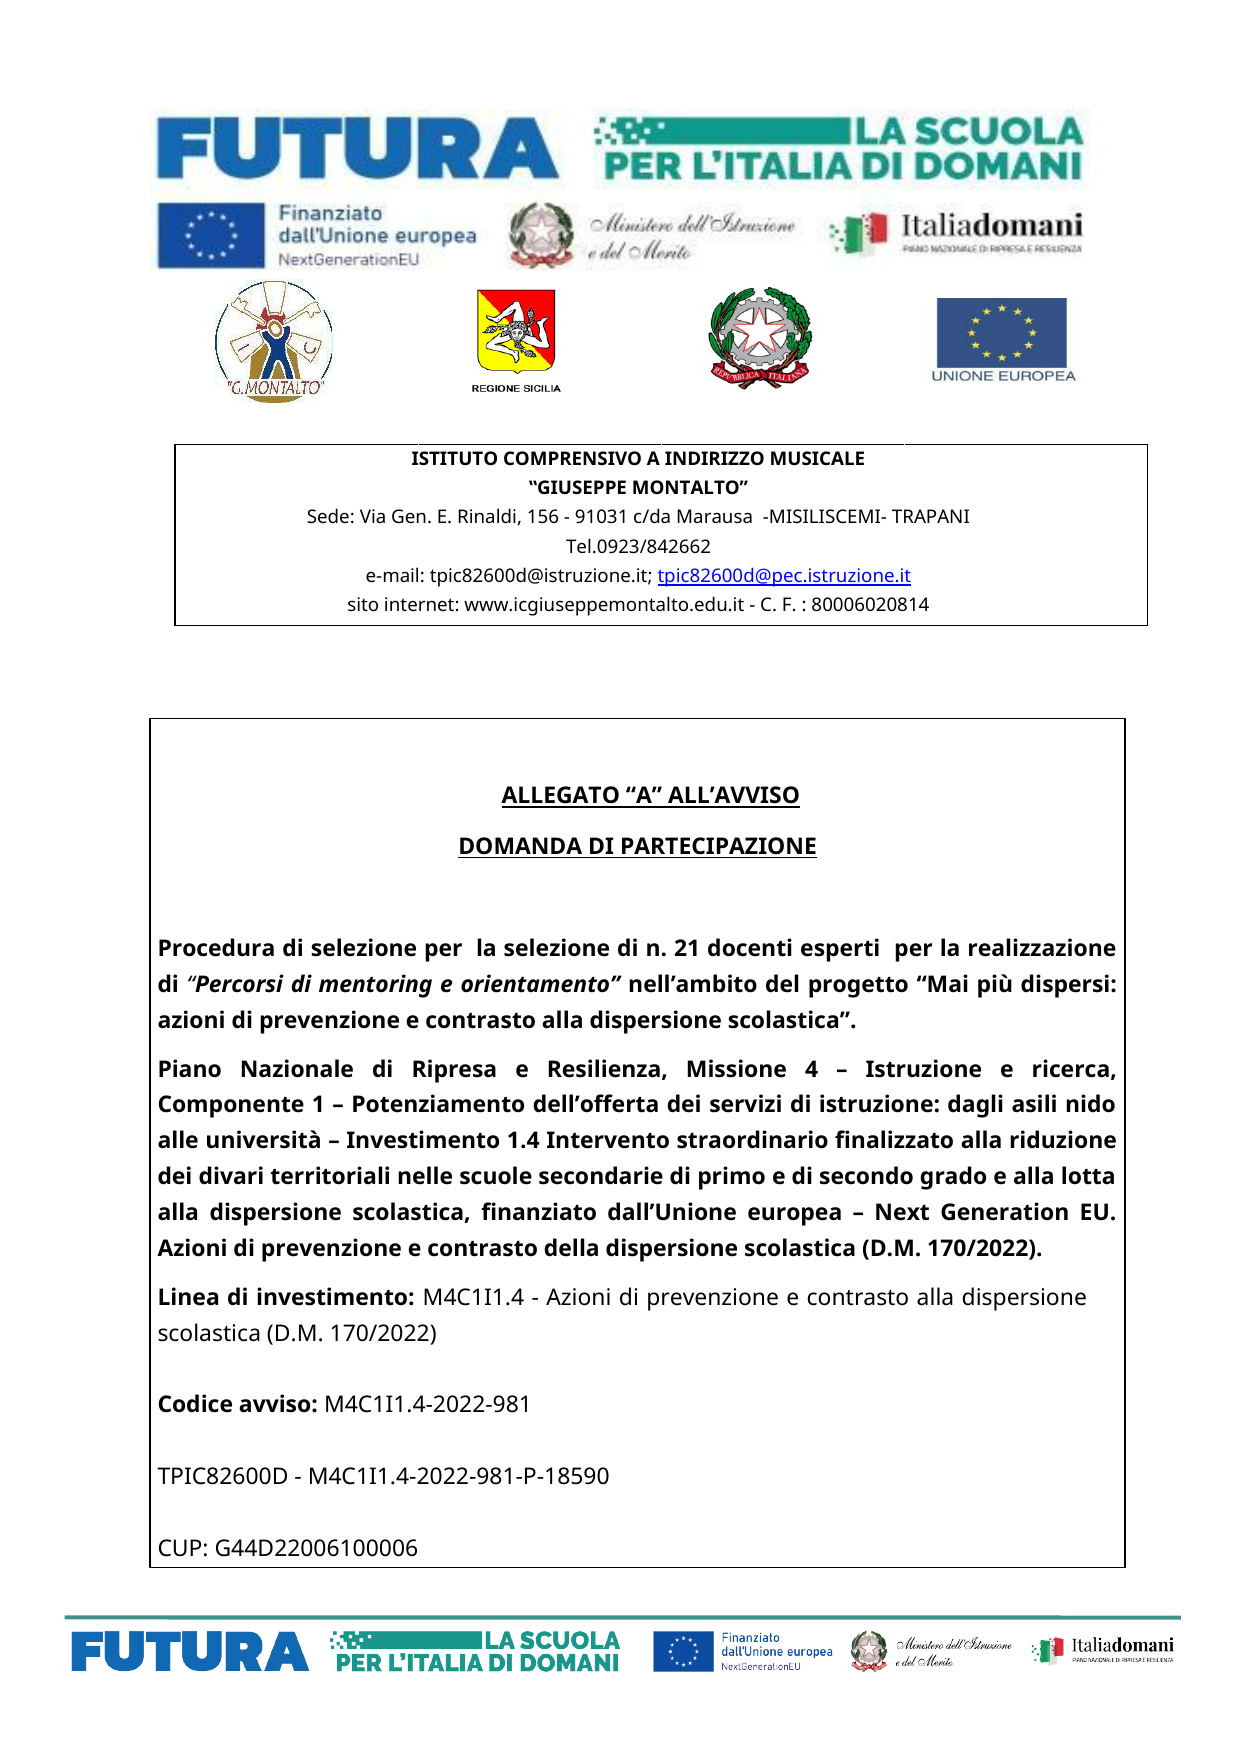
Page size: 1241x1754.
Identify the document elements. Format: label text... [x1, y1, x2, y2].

picture [926, 298, 1080, 383]
picture [215, 279, 333, 403]
picture [69, 1628, 1176, 1675]
picture [470, 287, 563, 394]
table_header ALLEGATO “A” ALL’AVVISO DOMANDA DI PARTECIPAZIONE Procedura di selezione per la selezione di n. 21 docenti esperti per la realizzazione di “Percorsi di mentoring e orientamento” nell’ambito del progetto “Mai più dispersi: azioni di prevenzione e contrasto alla dispersione scolastica”. Piano Nazionale di Ripresa e Resilienza, Missione 4 – Istruzione e ricerca, Componente 1 – Potenziamento dell’offerta dei servizi di istruzione: dagli asili nido alle università – Investimento 1.4 Intervento straordinario finalizzato alla riduzione dei divari territoriali nelle scuole secondarie di primo e di secondo grado e alla lotta alla dispersione scolastica, finanziato dall’Unione europea – Next Generation EU. Azioni di prevenzione e contrasto della dispersione scolastica (D.M. 170/2022). Linea di investimento: M4C1I1.4 - Azioni di prevenzione e contrasto alla dispersione scolastica (D.M. 170/2022) Codice avviso: M4C1I1.4-2022-981 TPIC82600D - M4C1I1.4-2022-981-P-18590 CUP: G44D22006100006 [151, 719, 1124, 1567]
picture [150, 109, 1091, 279]
picture [706, 287, 813, 394]
